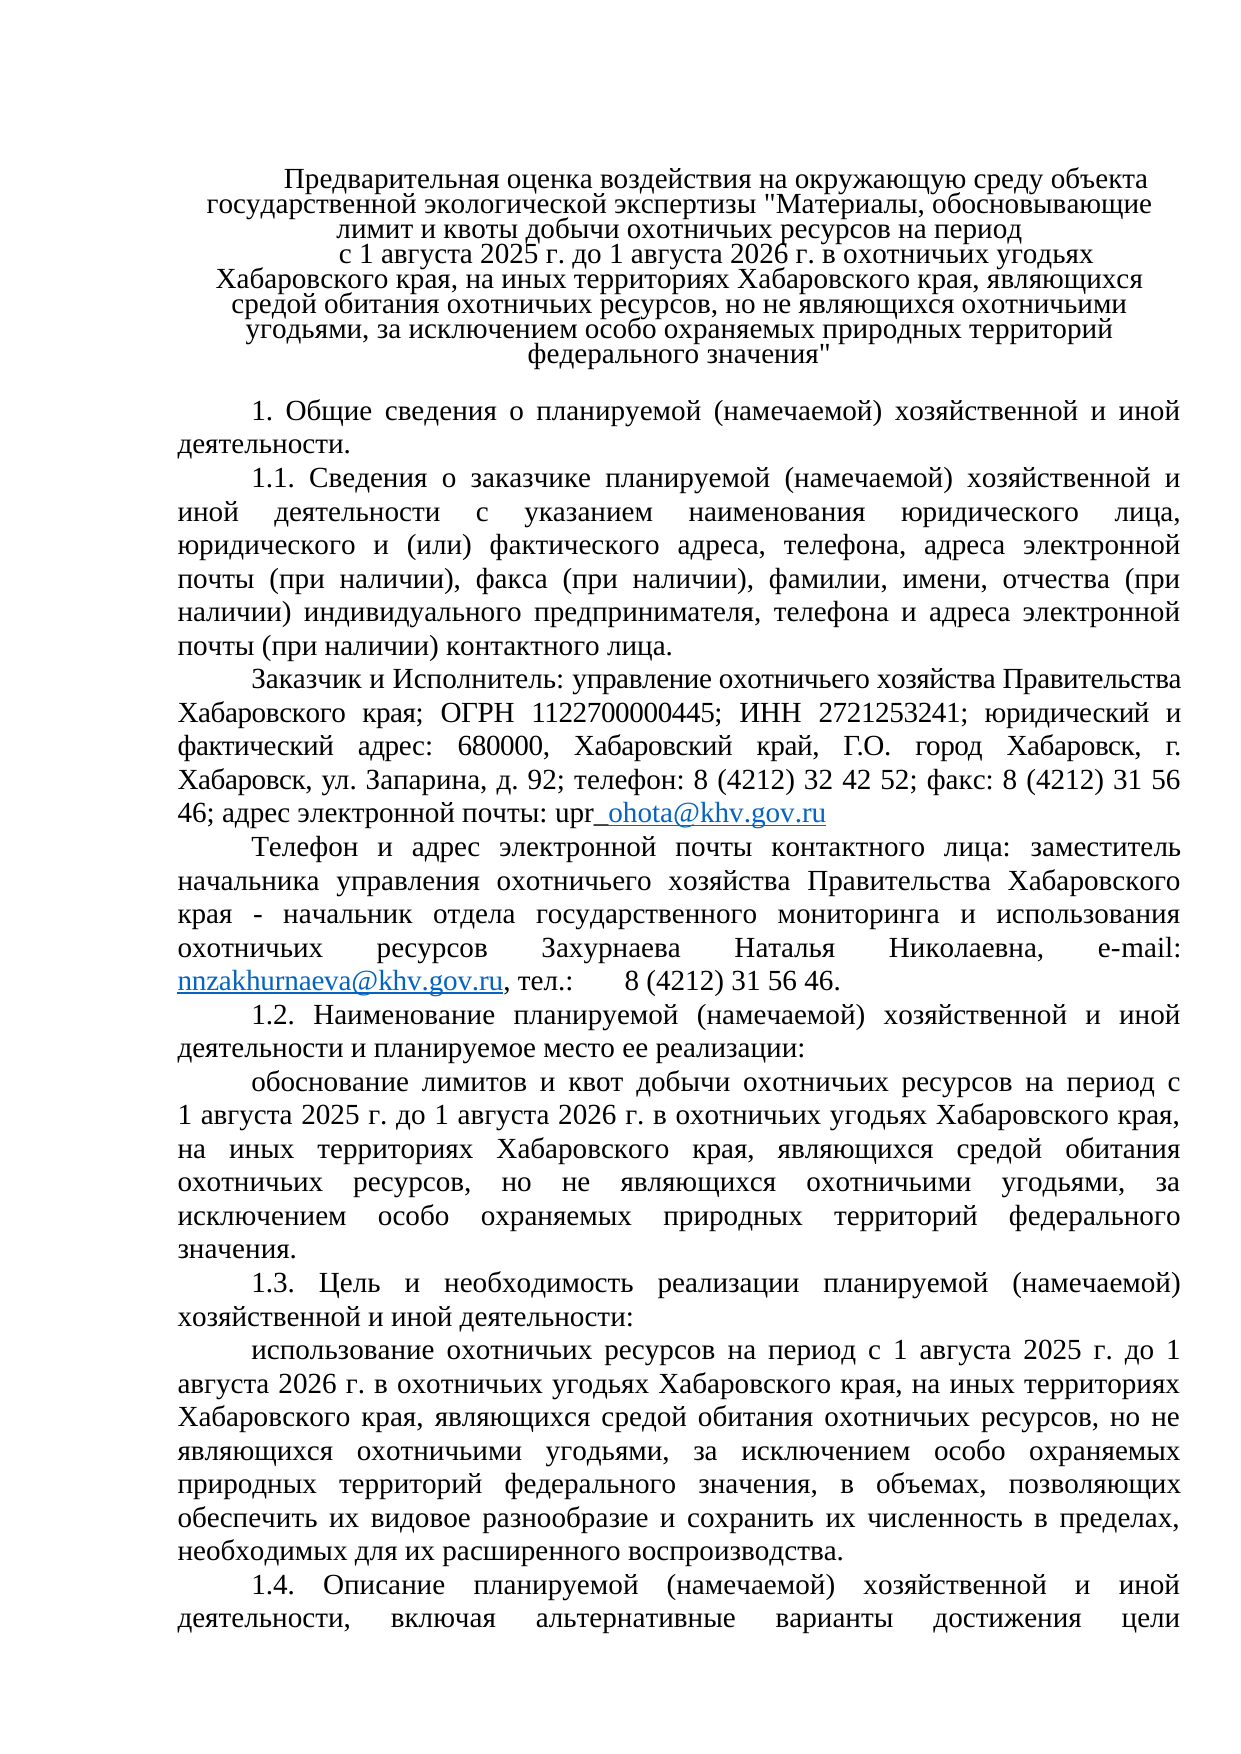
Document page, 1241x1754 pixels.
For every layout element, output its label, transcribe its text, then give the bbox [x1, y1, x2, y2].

text использование охотничьих ресурсов на период с 1 августа 2025 г. до 1 августа 2026 г. в охотничьих угодьях Хабаровского края, на иных территориях Хабаровского края, являющихся средой обитания охотничьих ресурсов, но не являющихся охотничьими угодьями, за исключением особо охраняемых природных территорий федерального значения, в объемах, позволяющих обеспечить их видовое разнообразие и сохранить их численность в пределах, необходимых для их расширенного воспроизводства. [177, 1332, 1181, 1567]
text с 1 августа 2025 г. до 1 августа 2026 г. в охотничьих угодьях Хабаровского края, на иных территориях Хабаровского края, являющихся средой обитания охотничьих ресурсов, но не являющихся охотничьими угодьями, за исключением особо охраняемых природных территорий федерального значения" [177, 243, 1181, 368]
text Заказчик и Исполнитель: управление охотничьего хозяйства Правительства Хабаровского края; ОГРН 1122700000445; ИНН 2721253241; юридический и фактический адрес: 680000, Хабаровский край, Г.О. город Хабаровск, г. Хабаровск, ул. Запарина, д. 92; телефон: 8 (4212) 32 42 52; факс: 8 (4212) 31 56 46; адрес электронной почты: upr_ohota@khv.gov.ru [177, 661, 1181, 829]
text 1.3. Цель и необходимость реализации планируемой (намечаемой) хозяйственной и иной деятельности: [177, 1265, 1181, 1332]
text обоснование лимитов и квот добычи охотничьих ресурсов на период с 1 августа 2025 г. до 1 августа 2026 г. в охотничьих угодьях Хабаровского края, на иных территориях Хабаровского края, являющихся средой обитания охотничьих ресурсов, но не являющихся охотничьими угодьями, за исключением особо охраняемых природных территорий федерального значения. [177, 1064, 1181, 1265]
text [177, 1567, 1181, 1634]
text 1.1. Сведения о заказчике планируемой (намечаемой) хозяйственной и иной деятельности с указанием наименования юридического лица, юридического и (или) фактического адреса, телефона, адреса электронной почты (при наличии), факса (при наличии), фамилии, имени, отчества (при наличии) индивидуального предпринимателя, телефона и адреса электронной почты (при наличии) контактного лица. [177, 460, 1181, 661]
text Телефон и адрес электронной почты контактного лица: заместитель начальника управления охотничьего хозяйства Правительства Хабаровского края - начальник отдела государственного мониторинга и использования охотничьих ресурсов Захурнаева Наталья Николаевна, е-mail: nnzakhurnaeva@khv.gov.ru, тел.: 8 (4212) 31 56 46. [177, 829, 1181, 997]
text 1. Общие сведения о планируемой (намечаемой) хозяйственной и иной деятельности. [177, 393, 1181, 460]
text Предварительная оценка воздействия на окружающую среду объекта государственной экологической экспертизы "Материалы, обосновывающие лимит и квоты добычи охотничьих ресурсов на период [177, 168, 1181, 243]
text 1.2. Наименование планируемой (намечаемой) хозяйственной и иной деятельности и планируемое место ее реализации: [177, 997, 1181, 1064]
